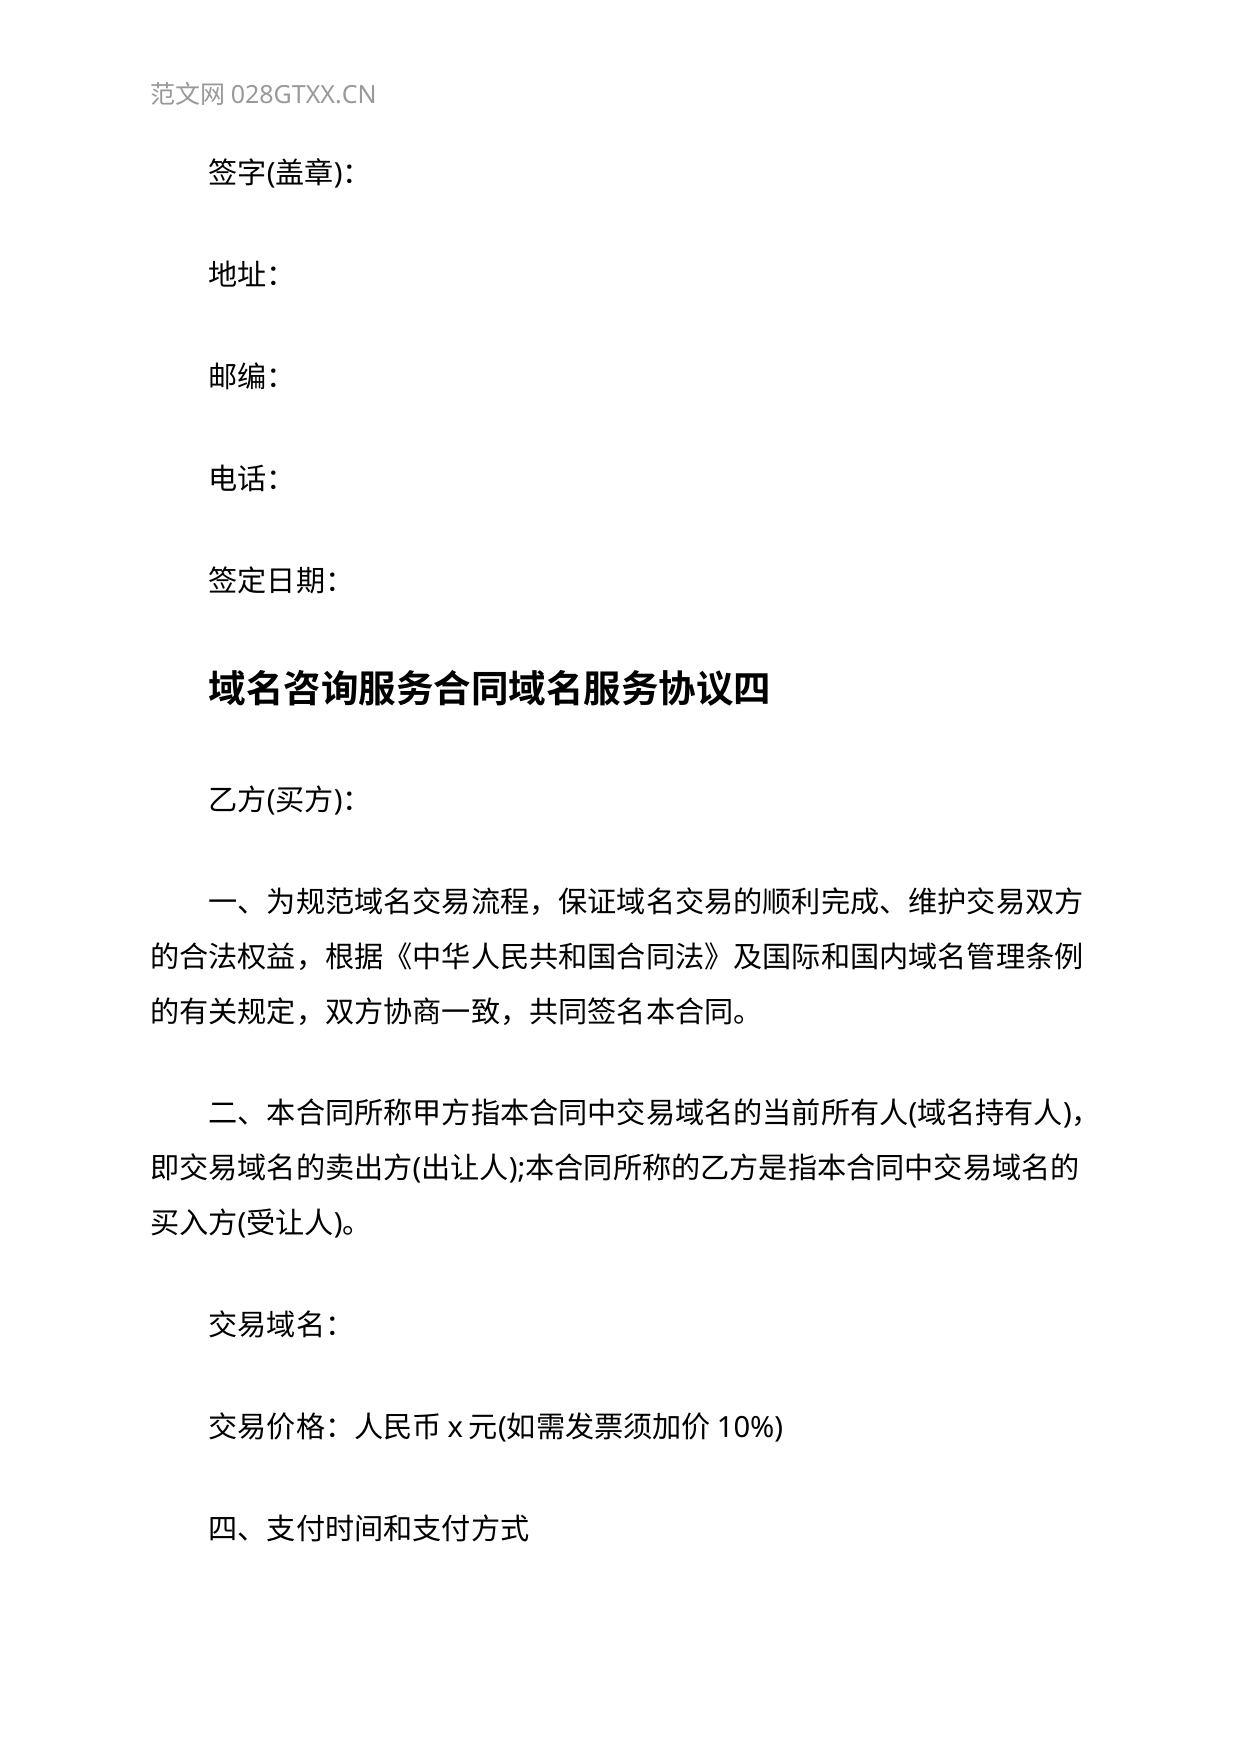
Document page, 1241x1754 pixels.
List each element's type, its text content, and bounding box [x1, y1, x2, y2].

text 一、为规范域名交易流程，保证域名交易的顺利完成、维护交易双方的合法权益，根据《中华人民共和国合同法》及国际和国内域名管理条例的有关规定，双方协商一致，共同签名本合同。 [150, 878, 1090, 1031]
text 电话： [150, 456, 1090, 498]
text 签定日期： [150, 557, 1090, 599]
text 域名咨询服务合同域名服务协议四 [150, 659, 1090, 713]
text 签字(盖章)： [150, 150, 1090, 192]
text 乙方(买方)： [150, 776, 1090, 819]
text 交易价格：人民币x元(如需发票须加价10%) [150, 1404, 1090, 1446]
text 二、本合同所称甲方指本合同中交易域名的当前所有人(域名持有人)，即交易域名的卖出方(出让人);本合同所称的乙方是指本合同中交易域名的买入方(受让人)。 [150, 1090, 1090, 1242]
text 地址： [150, 252, 1090, 294]
text 四、支付时间和支付方式 [150, 1506, 1090, 1548]
text 邮编： [150, 354, 1090, 396]
text 交易域名： [150, 1302, 1090, 1344]
